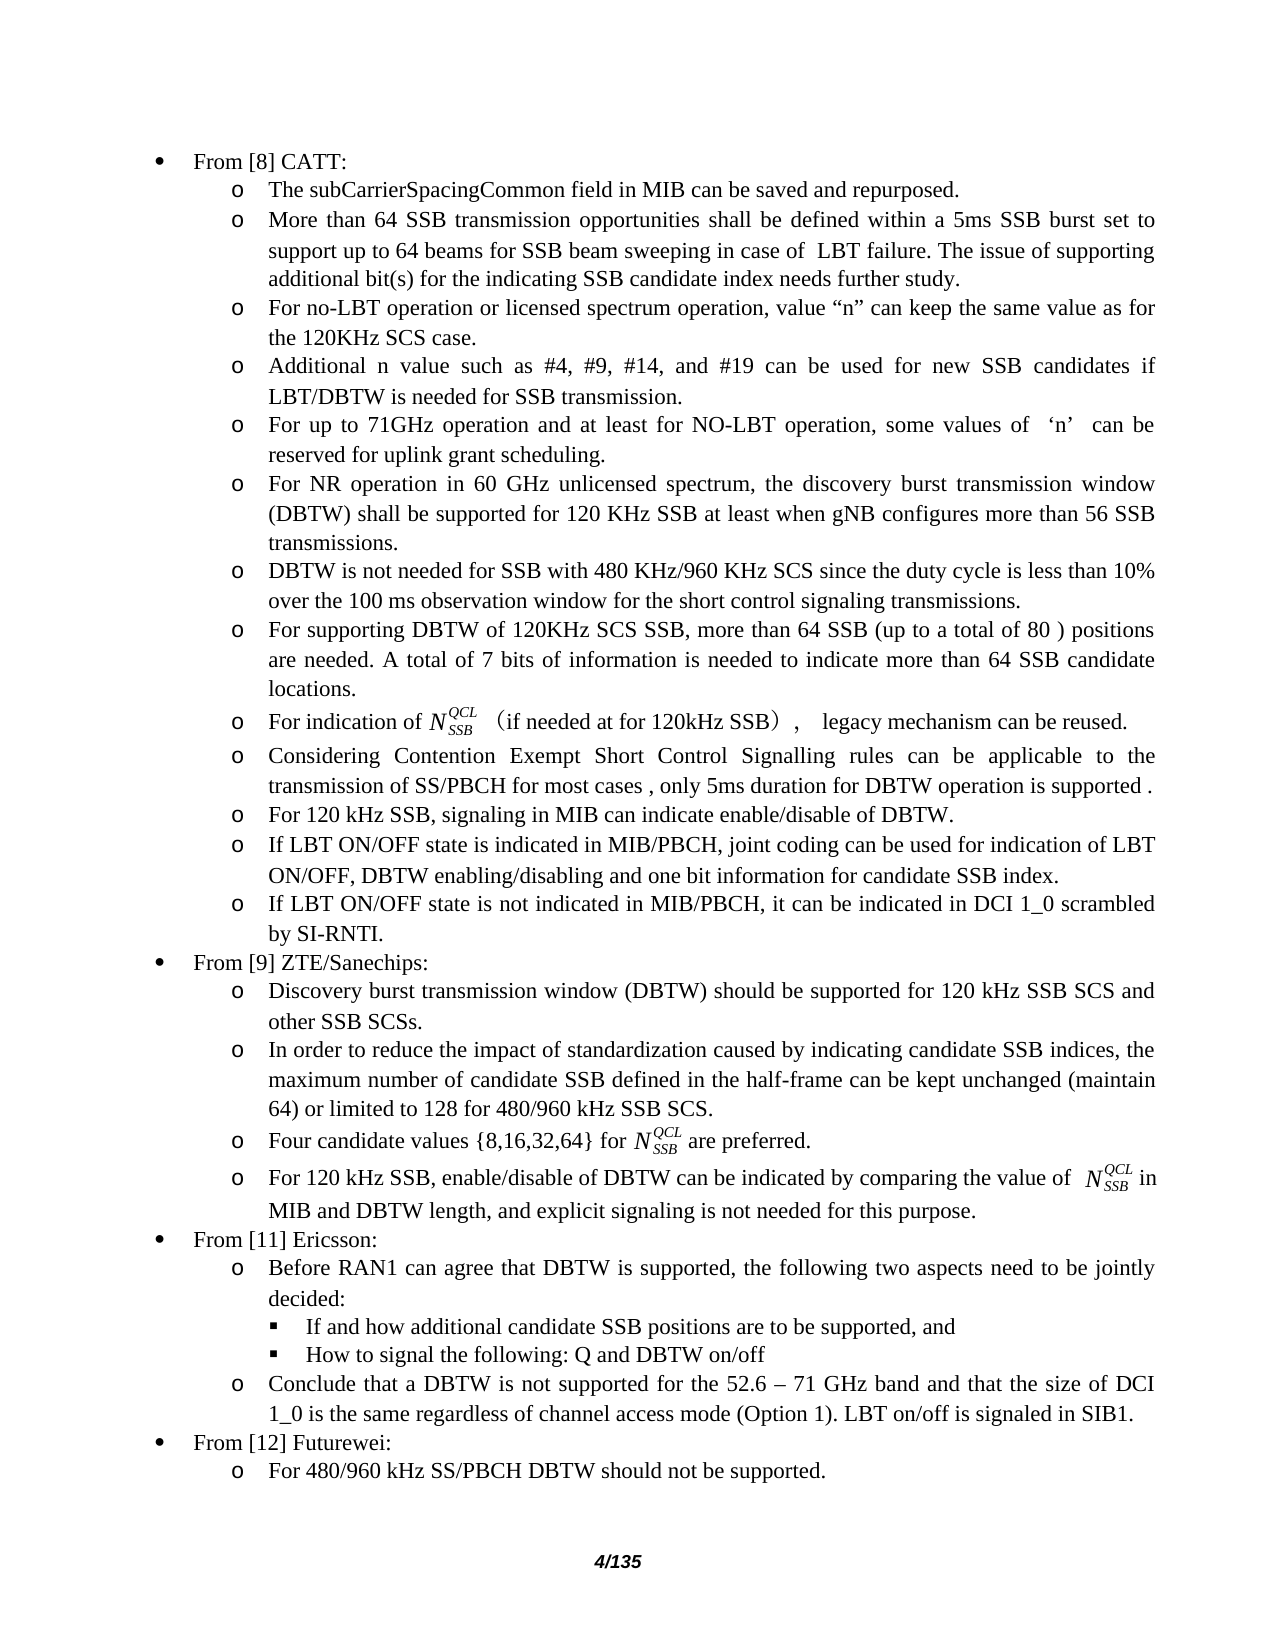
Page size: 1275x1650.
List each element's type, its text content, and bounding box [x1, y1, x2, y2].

list If LBT ON/OFF state is not indicated in MIB/PBCH, it can be indicated in DCI 1_0 scrambled by SI-RNTI. [231, 890, 1157, 947]
list From [8] CATT: [156, 148, 1157, 174]
list From [11] Ericsson: [156, 1226, 1157, 1252]
list For 120 kHz SSB, signaling in MIB can indicate enable/disable of DBTW. [231, 801, 1157, 829]
list More than 64 SSB transmission opportunities shall be defined within a 5ms SSB burst set to support up to 64 beams for SSB beam sweeping in case of LBT failure. The issue of supporting additional bit(s) for the indicating SSB candidate index needs further study. [231, 207, 1157, 292]
list Discovery burst transmission window (DBTW) should be supported for 120 kHz SSB SCS and other SSB SCSs. [231, 977, 1157, 1034]
list Conclude that a DBTW is not supported for the 52.6 – 71 GHz band and that the size of DCI 1_0 is the same regardless of channel access mode (Option 1). LBT on/off is signaled in SIB1. [231, 1370, 1157, 1427]
list For 480/960 kHz SS/PBCH DBTW should not be supported. [231, 1457, 1157, 1485]
list For no-LBT operation or licensed spectrum operation, value “n” can keep the same value as for the 120KHz SCS case. [231, 294, 1157, 350]
list For NR operation in 60 GHz unlicensed spectrum, the discovery burst transmission window (DBTW) shall be supported for 120 KHz SSB at least when gNB configures more than 56 SSB transmissions. [231, 470, 1157, 555]
list For supporting DBTW of 120KHz SCS SSB, more than 64 SSB (up to a total of 80 ) positions are needed. A total of 7 bits of information is needed to indicate more than 64 SSB candidate locations. [231, 616, 1157, 701]
list From [9] ZTE/Sanechips: [156, 949, 1157, 975]
list In order to reduce the impact of standardization caused by indicating candidate SSB indices, the maximum number of candidate SSB defined in the half-frame can be kept unchanged (maintain 64) or limited to 128 for 480/960 kHz SSB SCS. [231, 1036, 1157, 1121]
list From [12] Futurewei: [156, 1429, 1157, 1455]
list DBTW is not needed for SSB with 480 KHz/960 KHz SCS since the duty cycle is less than 10% over the 100 ms observation window for the short control signaling transmissions. [231, 557, 1157, 614]
list Additional n value such as #4, #9, #14, and #19 can be used for new SSB candidates if LBT/DBTW is needed for SSB transmission. [231, 352, 1157, 409]
list For up to 71GHz operation and at least for NO-LBT operation, some values of ‘n’ can be reserved for uplink grant scheduling. [231, 411, 1157, 468]
list The subCarrierSpacingCommon field in MIB can be saved and repurposed. [231, 176, 1157, 204]
list For indication of （if needed at for 120kHz SSB）， legacy mechanism can be reused. [231, 703, 1157, 740]
list Four candidate values {8,16,32,64} for are preferred. [231, 1123, 1157, 1158]
list Considering Contention Exempt Short Control Signalling rules can be applicable to the transmission of SS/PBCH for most cases , only 5ms duration for DBTW operation is supported . [231, 742, 1157, 799]
list How to signal the following: Q and DBTW on/off [268, 1341, 1157, 1368]
list Before RAN1 can agree that DBTW is supported, the following two aspects need to be jointly decided: [231, 1254, 1157, 1311]
list If and how additional candidate SSB positions are to be supported, and [268, 1313, 1157, 1339]
list If LBT ON/OFF state is indicated in MIB/PBCH, joint coding can be used for indication of LBT ON/OFF, DBTW enabling/disabling and one bit information for candidate SSB index. [231, 831, 1157, 888]
list For 120 kHz SSB, enable/disable of DBTW can be indicated by comparing the value of in MIB and DBTW length, and explicit signaling is not needed for this purpose. [231, 1160, 1157, 1224]
